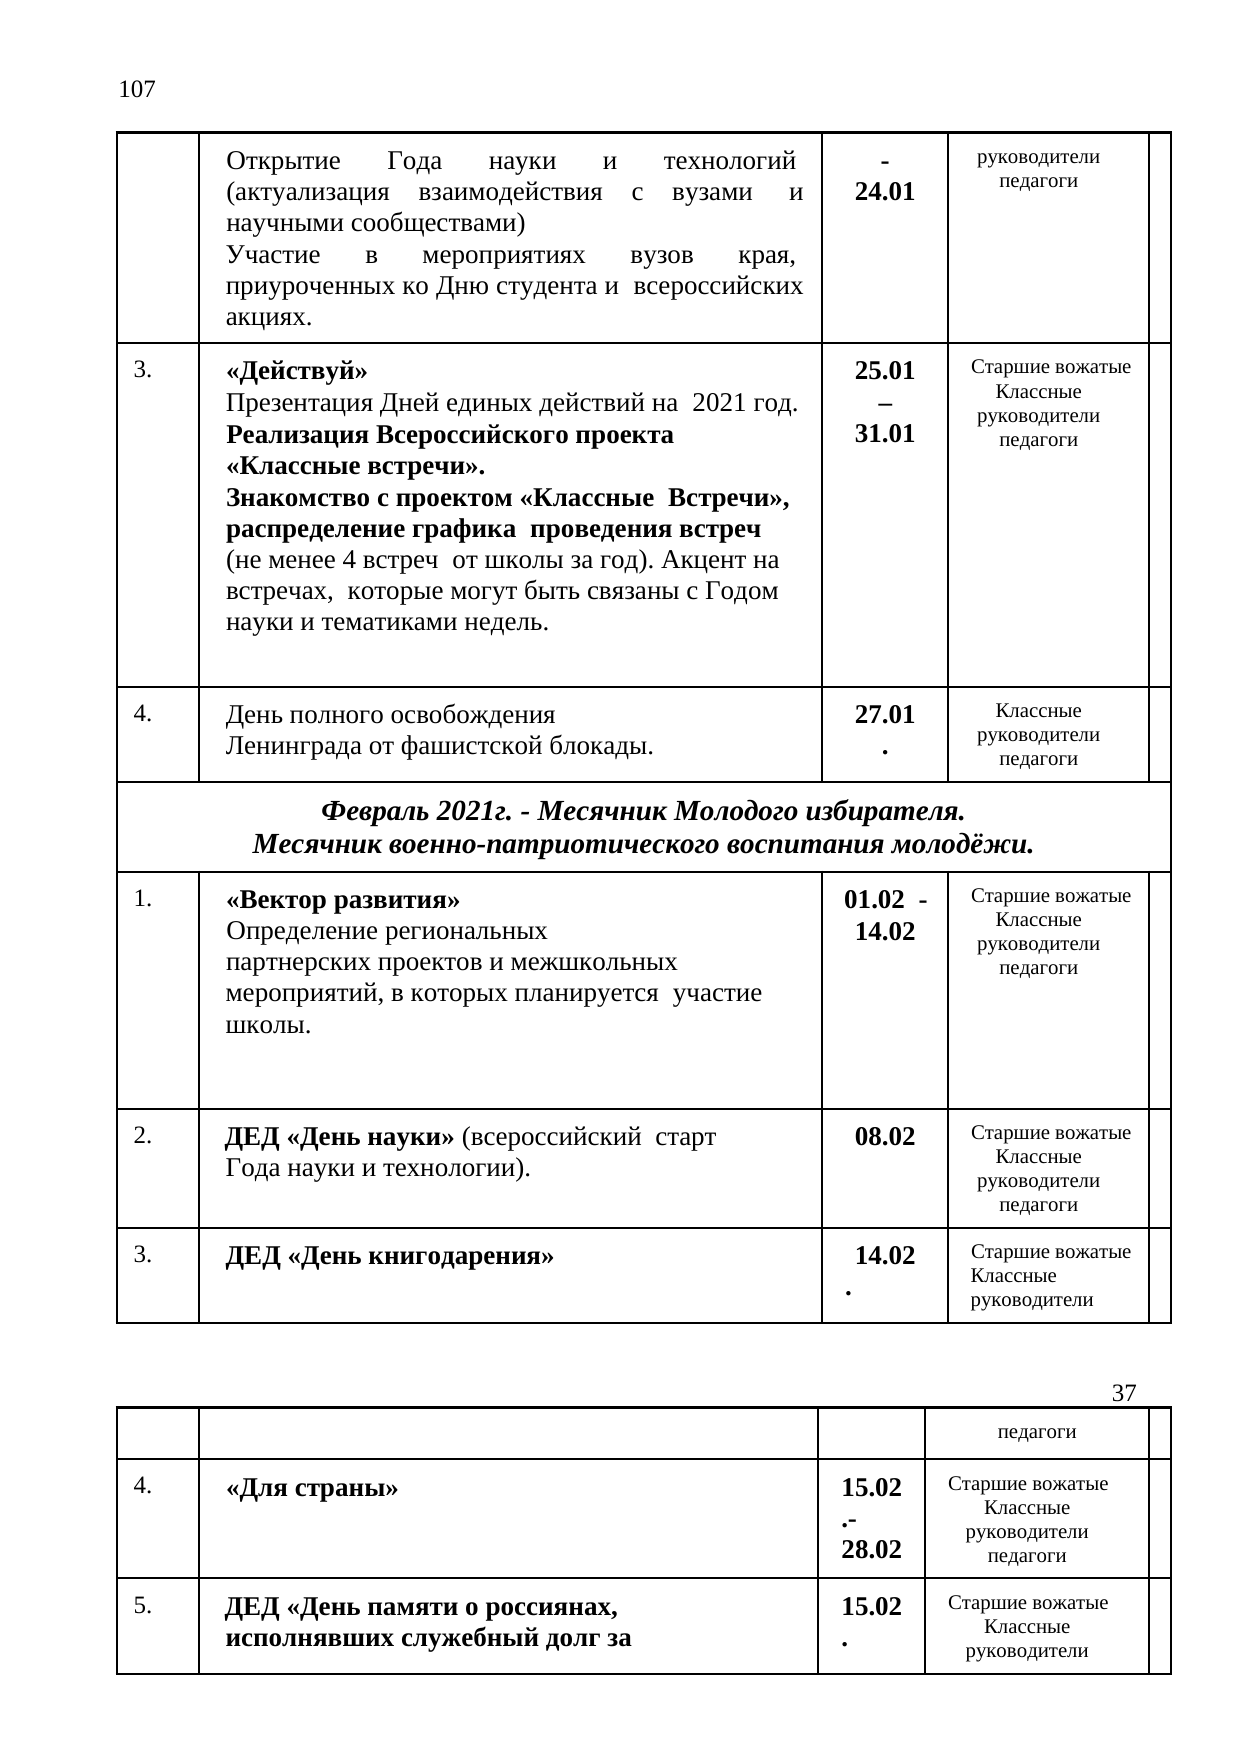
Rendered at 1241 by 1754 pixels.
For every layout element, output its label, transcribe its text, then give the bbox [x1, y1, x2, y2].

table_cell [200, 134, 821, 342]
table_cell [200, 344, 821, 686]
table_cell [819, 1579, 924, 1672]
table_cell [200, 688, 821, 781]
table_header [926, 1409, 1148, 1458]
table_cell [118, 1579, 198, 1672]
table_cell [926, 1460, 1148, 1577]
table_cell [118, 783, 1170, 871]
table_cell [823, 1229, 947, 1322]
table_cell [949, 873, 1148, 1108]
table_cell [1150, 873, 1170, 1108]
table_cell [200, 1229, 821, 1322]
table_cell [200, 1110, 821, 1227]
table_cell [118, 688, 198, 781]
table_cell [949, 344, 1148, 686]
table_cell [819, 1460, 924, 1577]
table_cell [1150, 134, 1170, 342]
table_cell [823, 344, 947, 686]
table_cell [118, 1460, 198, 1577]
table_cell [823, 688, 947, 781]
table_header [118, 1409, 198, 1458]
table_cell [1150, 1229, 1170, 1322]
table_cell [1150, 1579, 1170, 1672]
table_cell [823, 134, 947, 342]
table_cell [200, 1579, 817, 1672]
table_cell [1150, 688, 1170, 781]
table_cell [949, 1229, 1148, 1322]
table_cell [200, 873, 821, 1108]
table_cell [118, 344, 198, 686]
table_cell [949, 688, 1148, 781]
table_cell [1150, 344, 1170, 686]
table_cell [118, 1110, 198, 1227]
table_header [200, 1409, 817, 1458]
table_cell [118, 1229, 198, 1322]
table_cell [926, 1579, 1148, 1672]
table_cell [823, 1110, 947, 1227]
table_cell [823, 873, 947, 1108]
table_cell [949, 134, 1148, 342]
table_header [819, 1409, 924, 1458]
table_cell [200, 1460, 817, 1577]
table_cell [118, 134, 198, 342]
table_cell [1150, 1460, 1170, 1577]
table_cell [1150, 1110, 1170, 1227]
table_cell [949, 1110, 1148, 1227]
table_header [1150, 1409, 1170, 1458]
text 37 [118, 1378, 1136, 1406]
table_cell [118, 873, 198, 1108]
